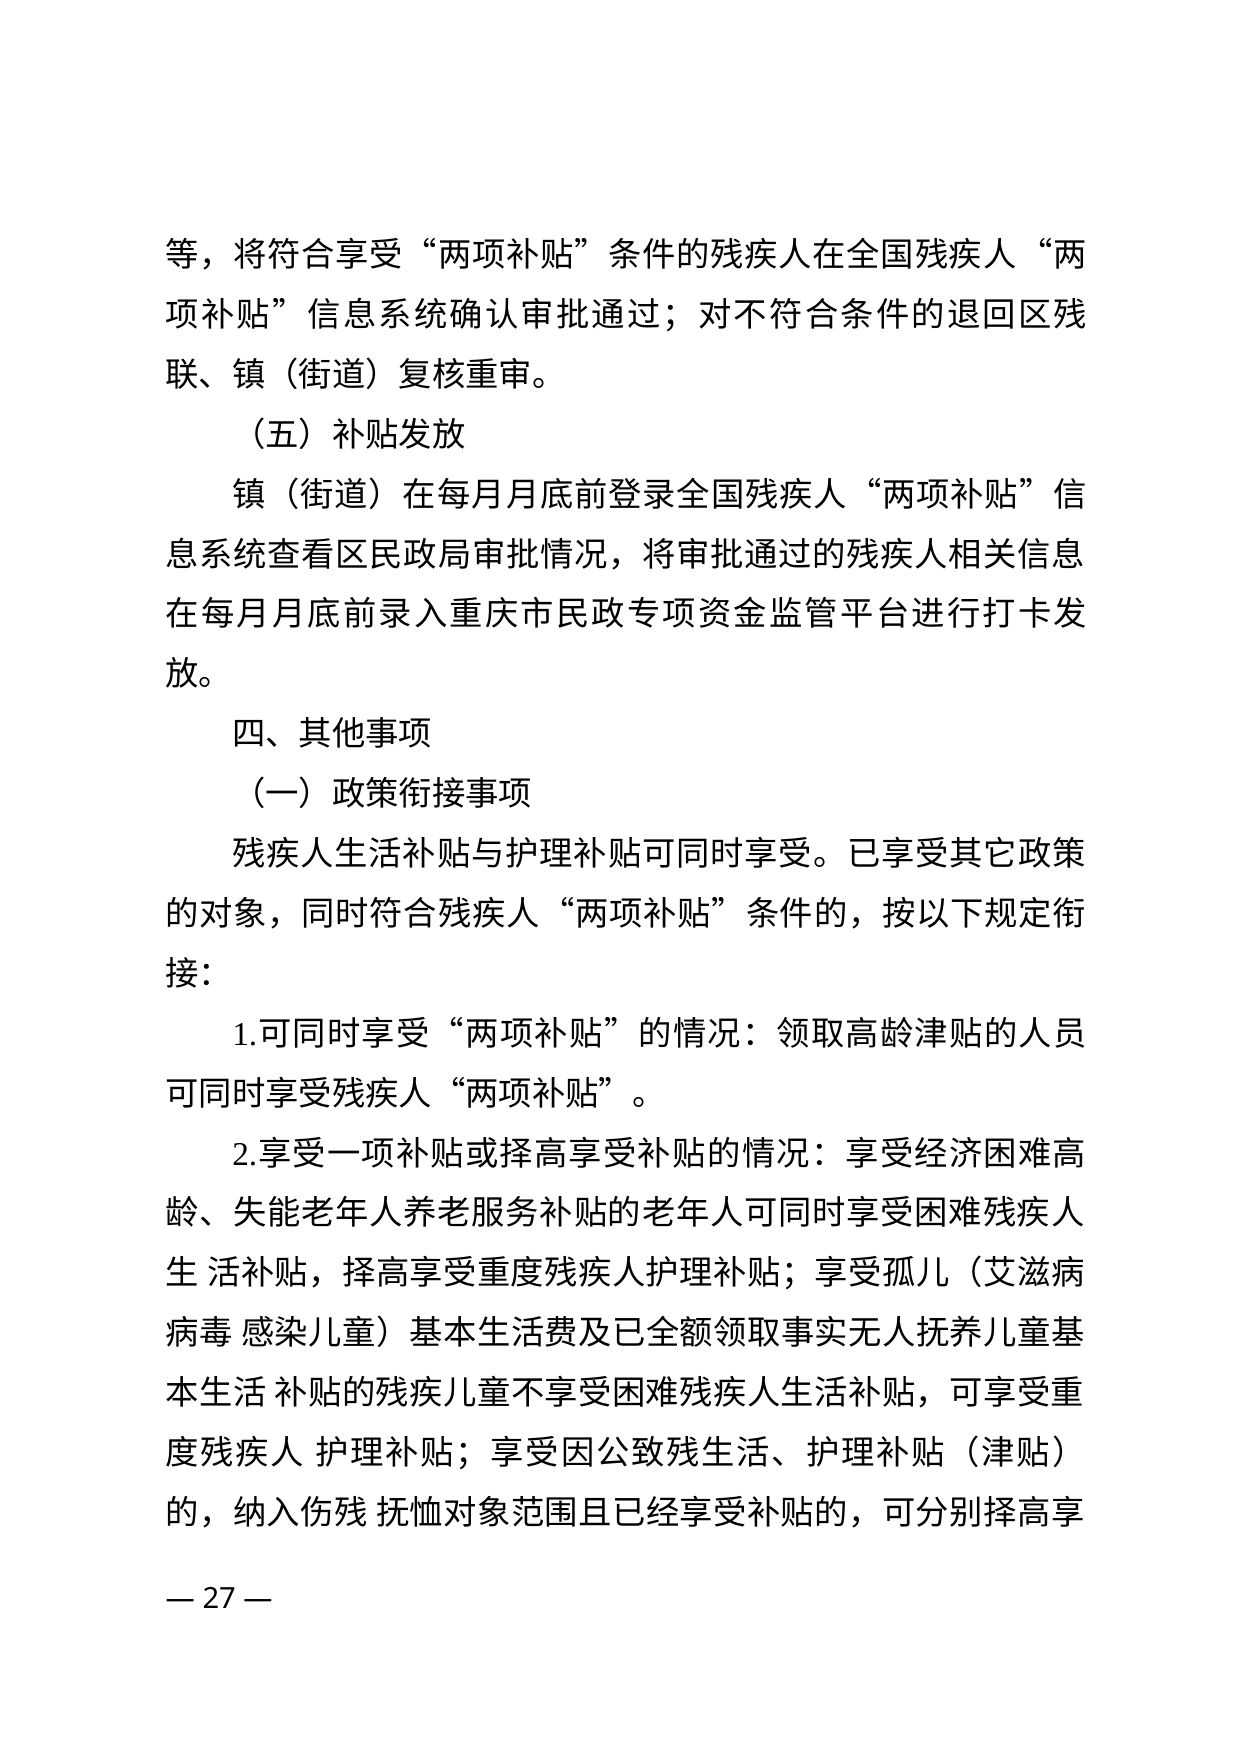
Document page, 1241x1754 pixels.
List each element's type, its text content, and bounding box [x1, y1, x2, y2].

text 四、其他事项 [165, 698, 1087, 758]
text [165, 1117, 1087, 1536]
text 1.可同时享受“两项补贴”的情况：领取高龄津贴的人员可同时享受残疾人“两项补贴”。 [165, 997, 1087, 1117]
text （五）补贴发放 [165, 398, 1087, 458]
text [165, 218, 1087, 398]
text 残疾人生活补贴与护理补贴可同时享受。已享受其它政策的对象，同时符合残疾人“两项补贴”条件的，按以下规定衔接： [165, 817, 1087, 997]
text （一）政策衔接事项 [165, 758, 1087, 817]
text 镇（街道）在每月月底前登录全国残疾人“两项补贴”信息系统查看区民政局审批情况，将审批通过的残疾人相关信息在每月月底前录入重庆市民政专项资金监管平台进行打卡发放。 [165, 458, 1087, 698]
